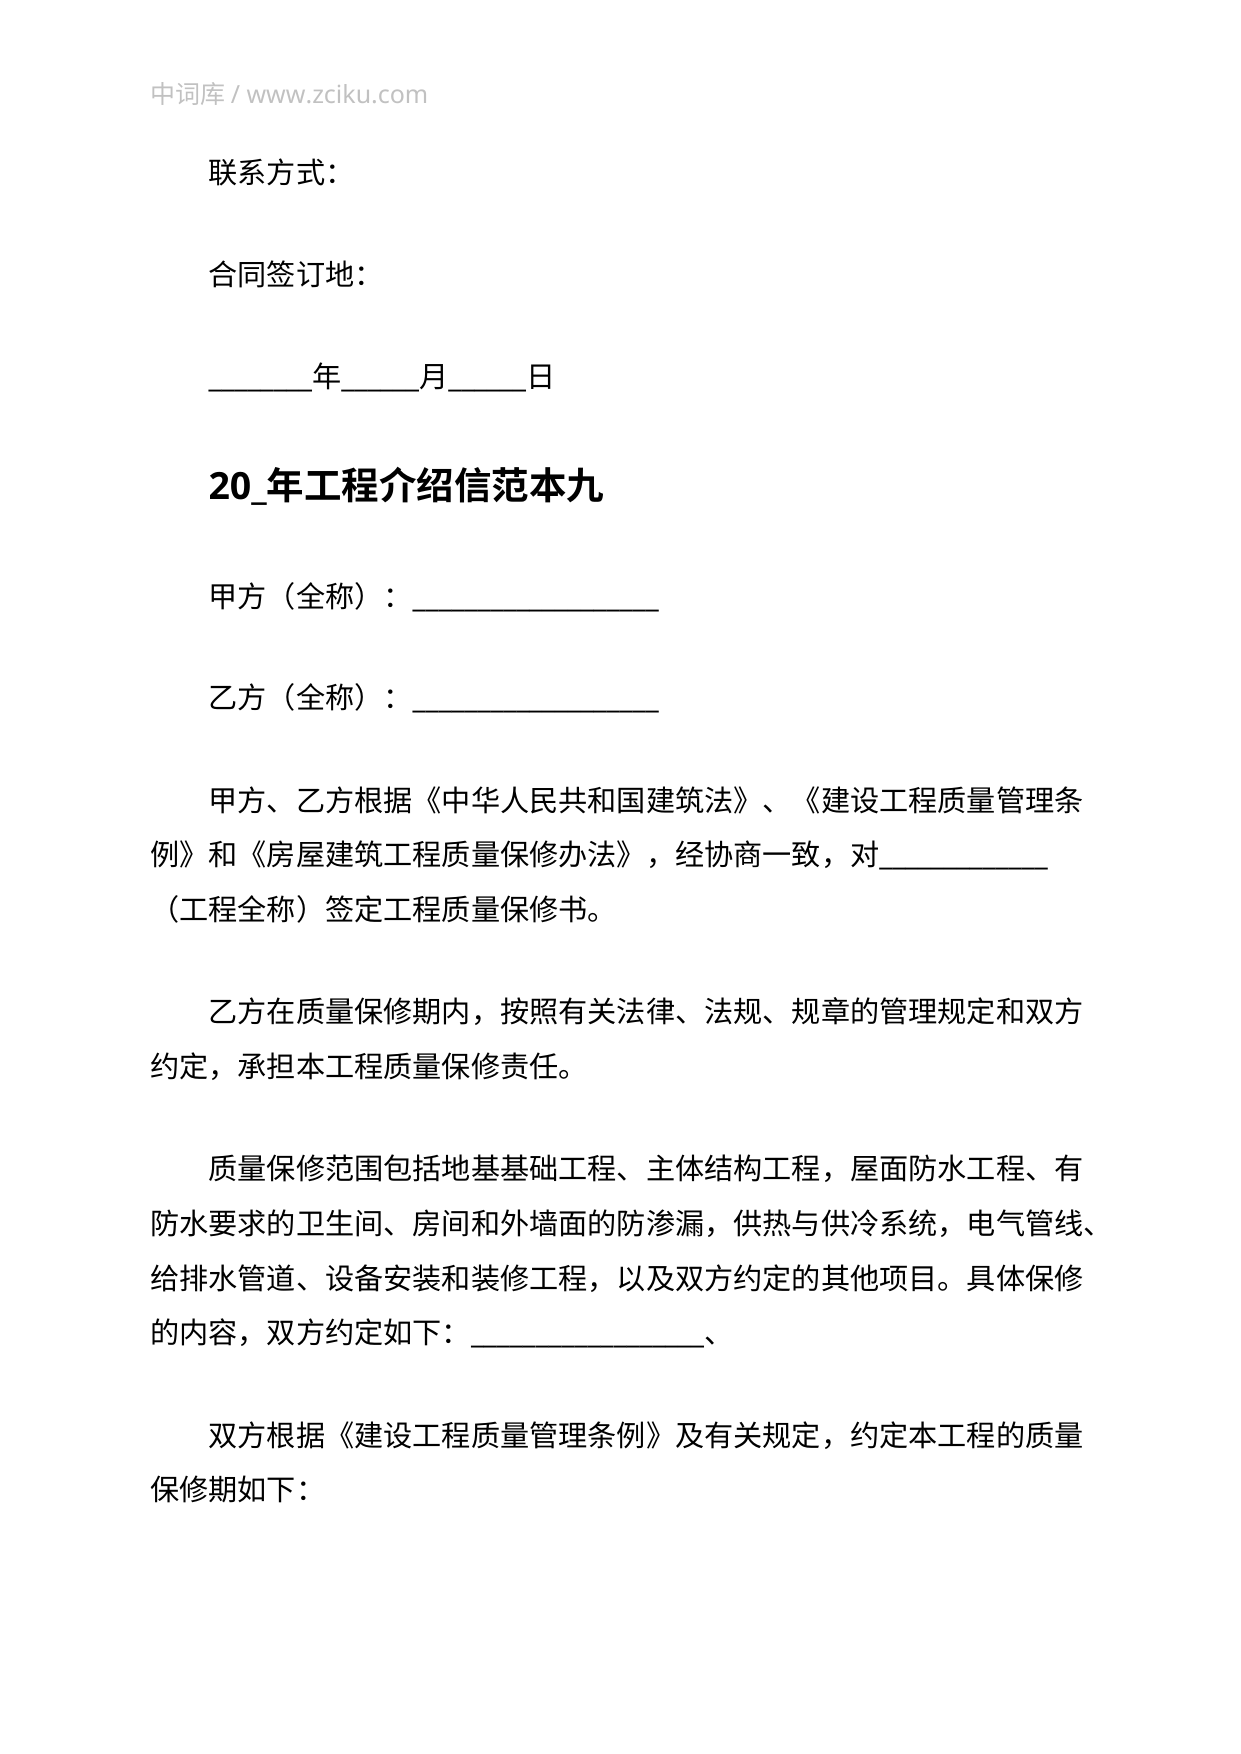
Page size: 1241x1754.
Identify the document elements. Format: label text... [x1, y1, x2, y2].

text 20_年工程介绍信范本九 [150, 456, 1090, 510]
text 乙方（全称）：___________________ [150, 675, 1090, 717]
text 甲方、乙方根据《中华人民共和国建筑法》、《建设工程质量管理条例》和《房屋建筑工程质量保修办法》，经协商一致，对_____________（工程全称）签定工程质量保修书。 [150, 777, 1090, 929]
text 乙方在质量保修期内，按照有关法律、法规、规章的管理规定和双方约定，承担本工程质量保修责任。 [150, 989, 1090, 1086]
text 联系方式： [150, 150, 1090, 192]
text ________年______月______日 [150, 353, 1090, 396]
text 质量保修范围包括地基基础工程、主体结构工程，屋面防水工程、有防水要求的卫生间、房间和外墙面的防渗漏，供热与供冷系统，电气管线、给排水管道、设备安装和装修工程，以及双方约定的其他项目。具体保修的内容，双方约定如下：__________________、 [150, 1145, 1090, 1352]
text 双方根据《建设工程质量管理条例》及有关规定，约定本工程的质量保修期如下： [150, 1412, 1090, 1509]
text 甲方（全称）：___________________ [150, 573, 1090, 616]
text 合同签订地： [150, 252, 1090, 294]
